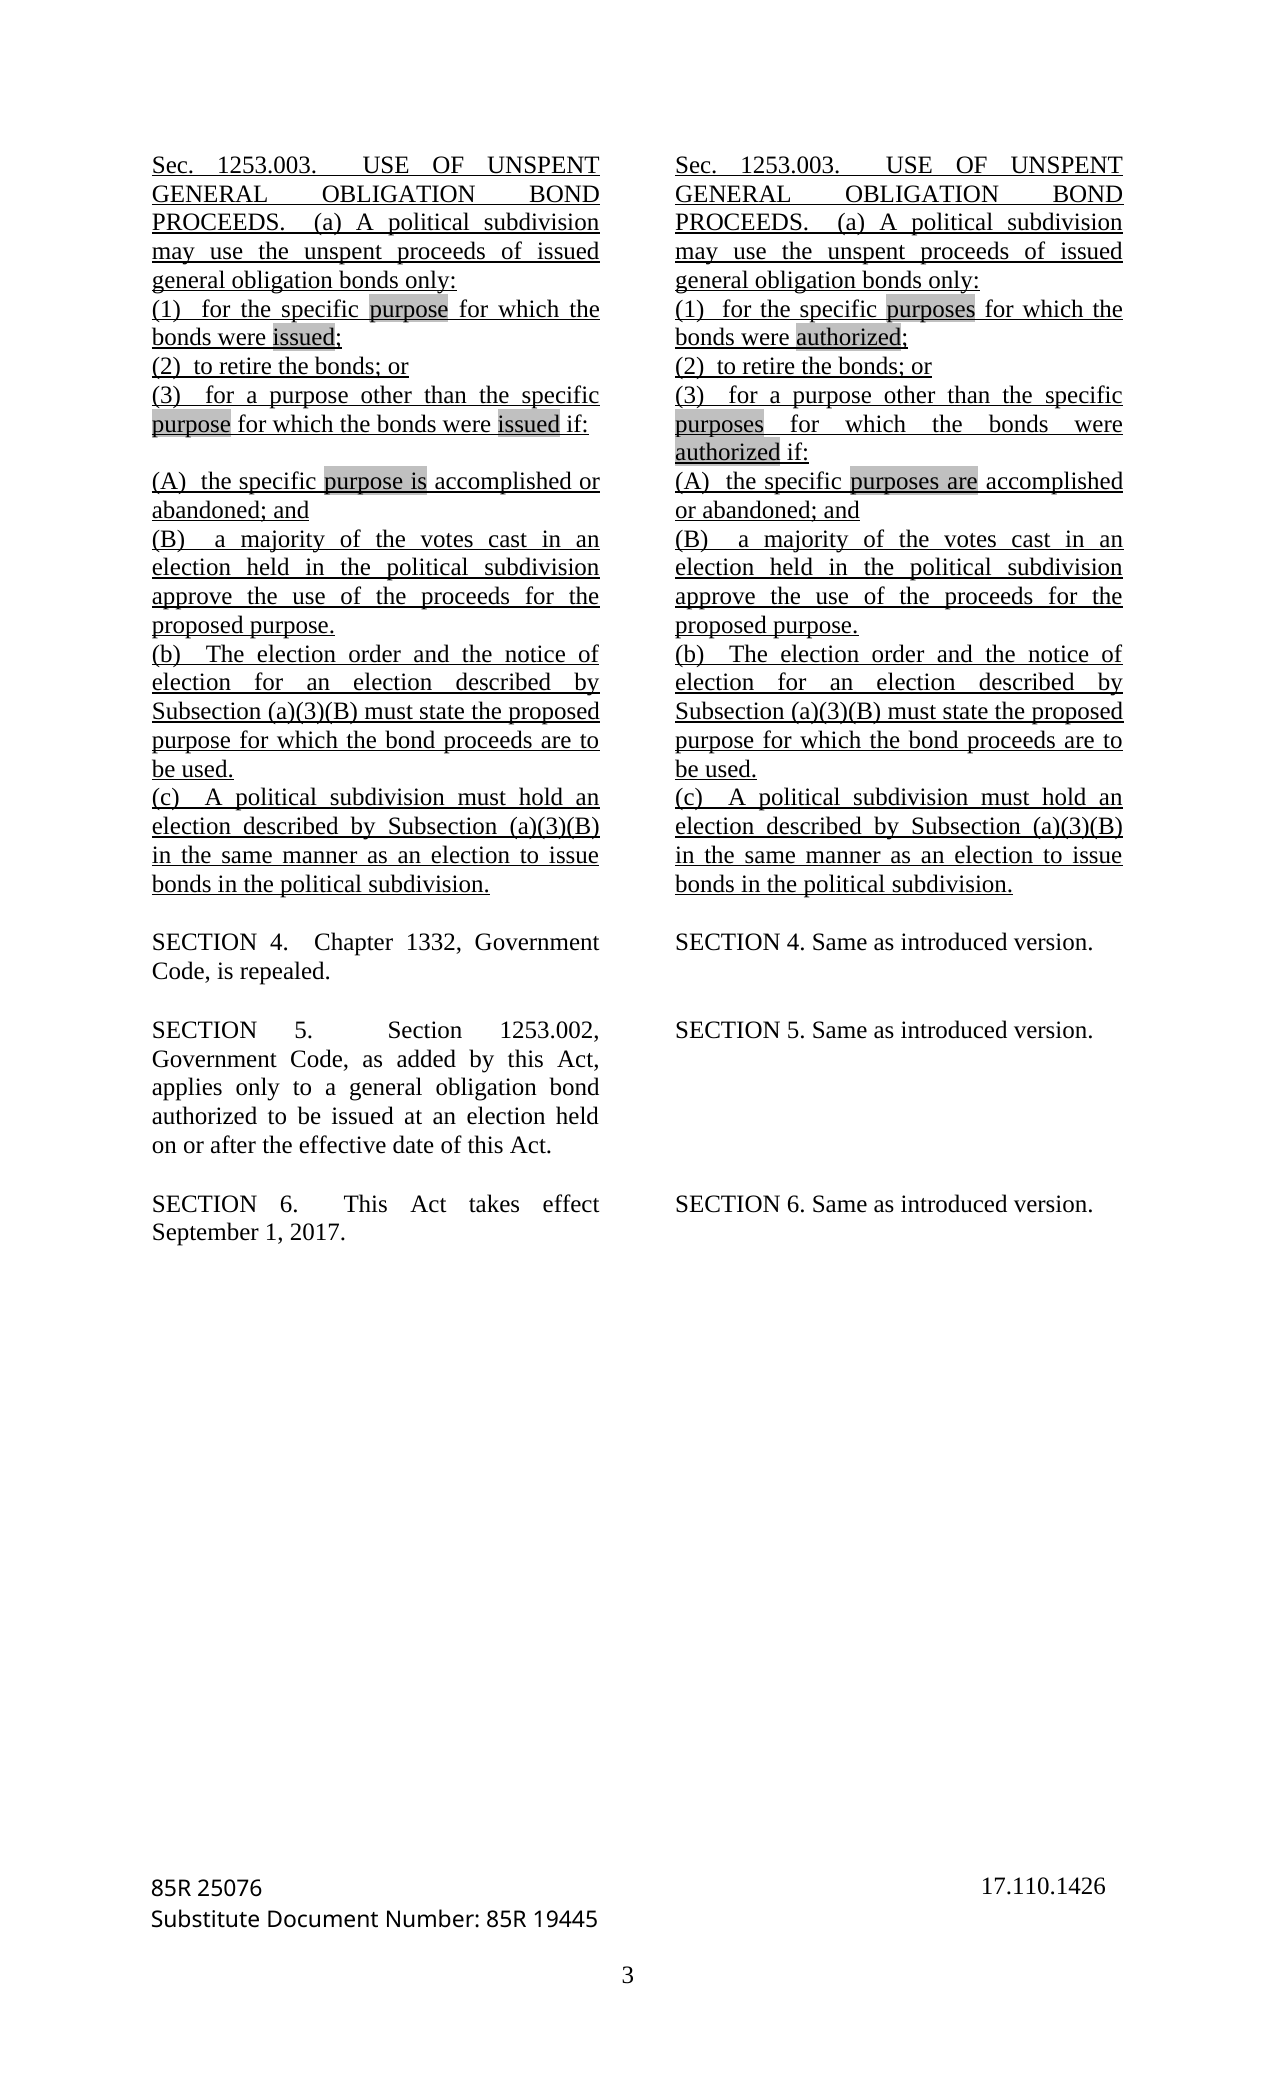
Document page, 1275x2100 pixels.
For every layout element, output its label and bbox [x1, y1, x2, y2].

table_cell [138, 150, 1136, 1334]
